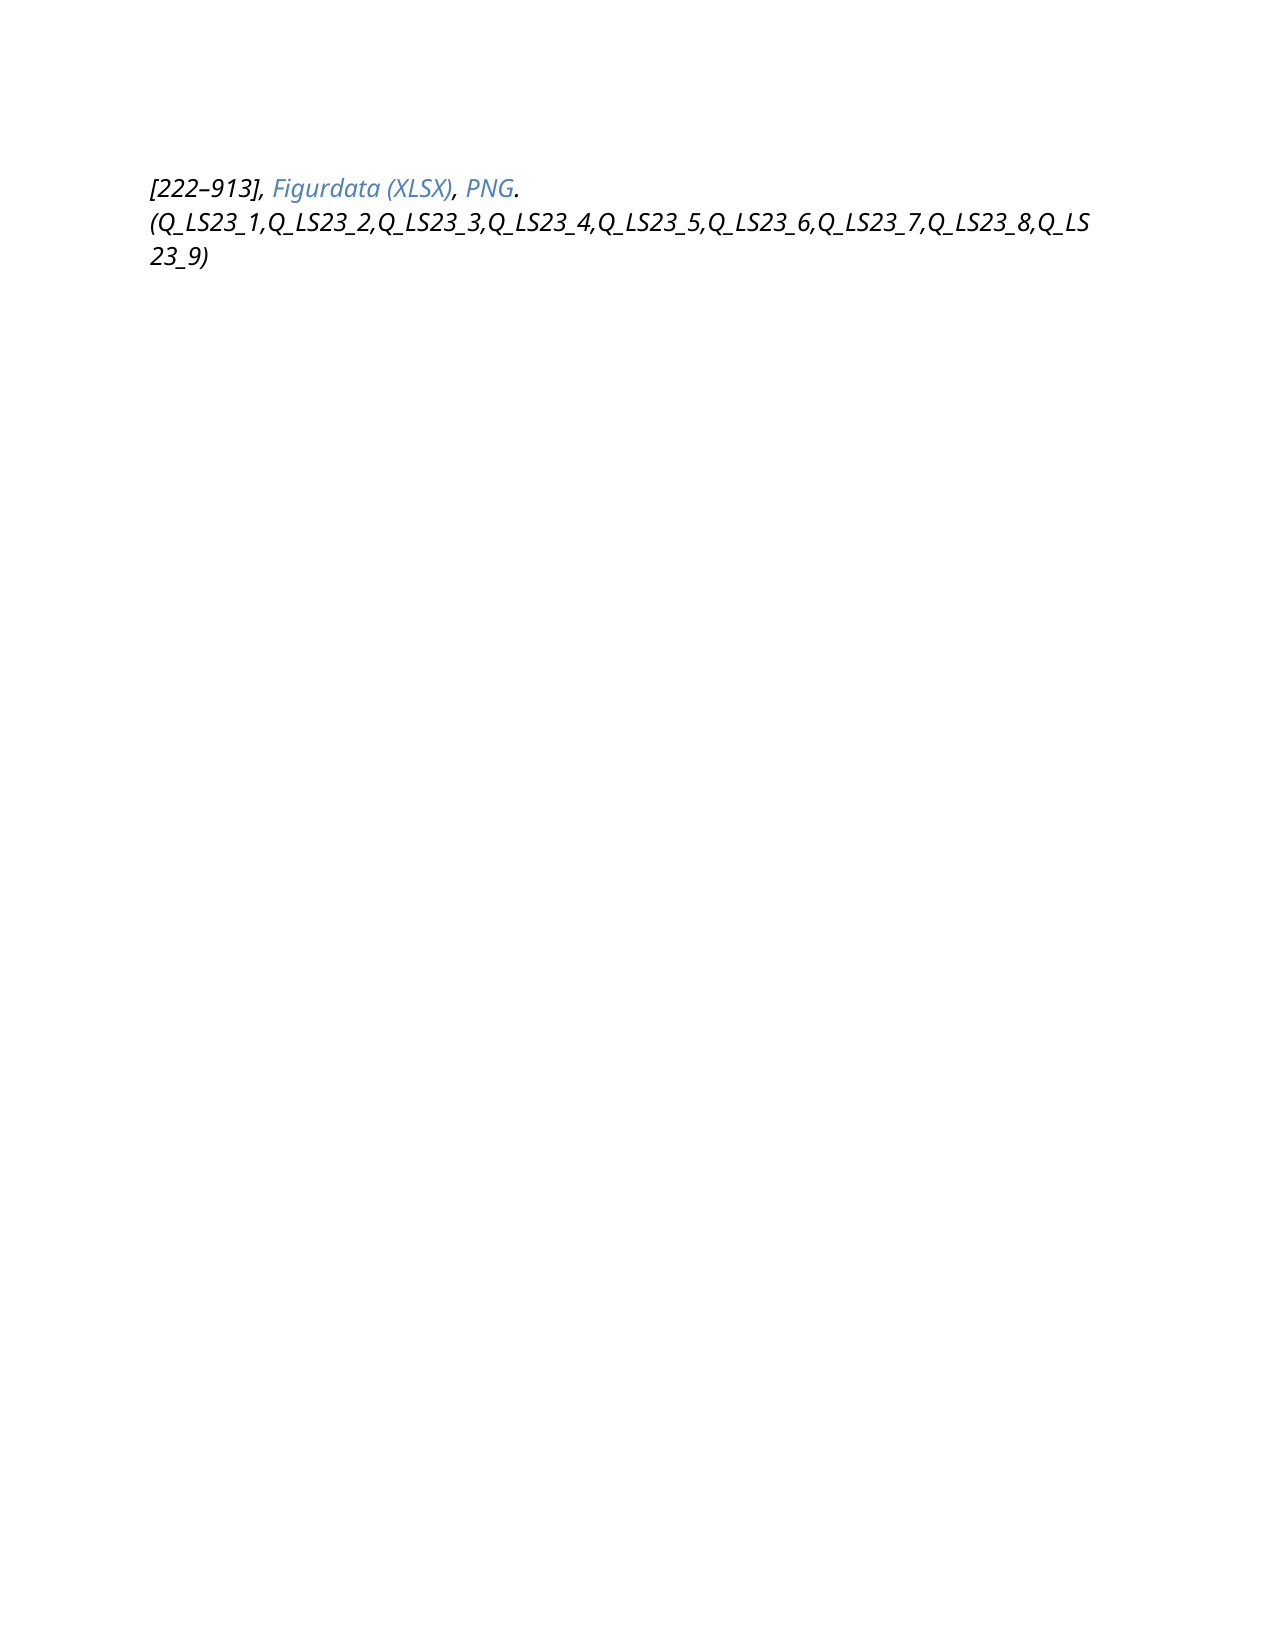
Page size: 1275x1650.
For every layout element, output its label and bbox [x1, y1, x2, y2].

table_header [139, 150, 1114, 286]
